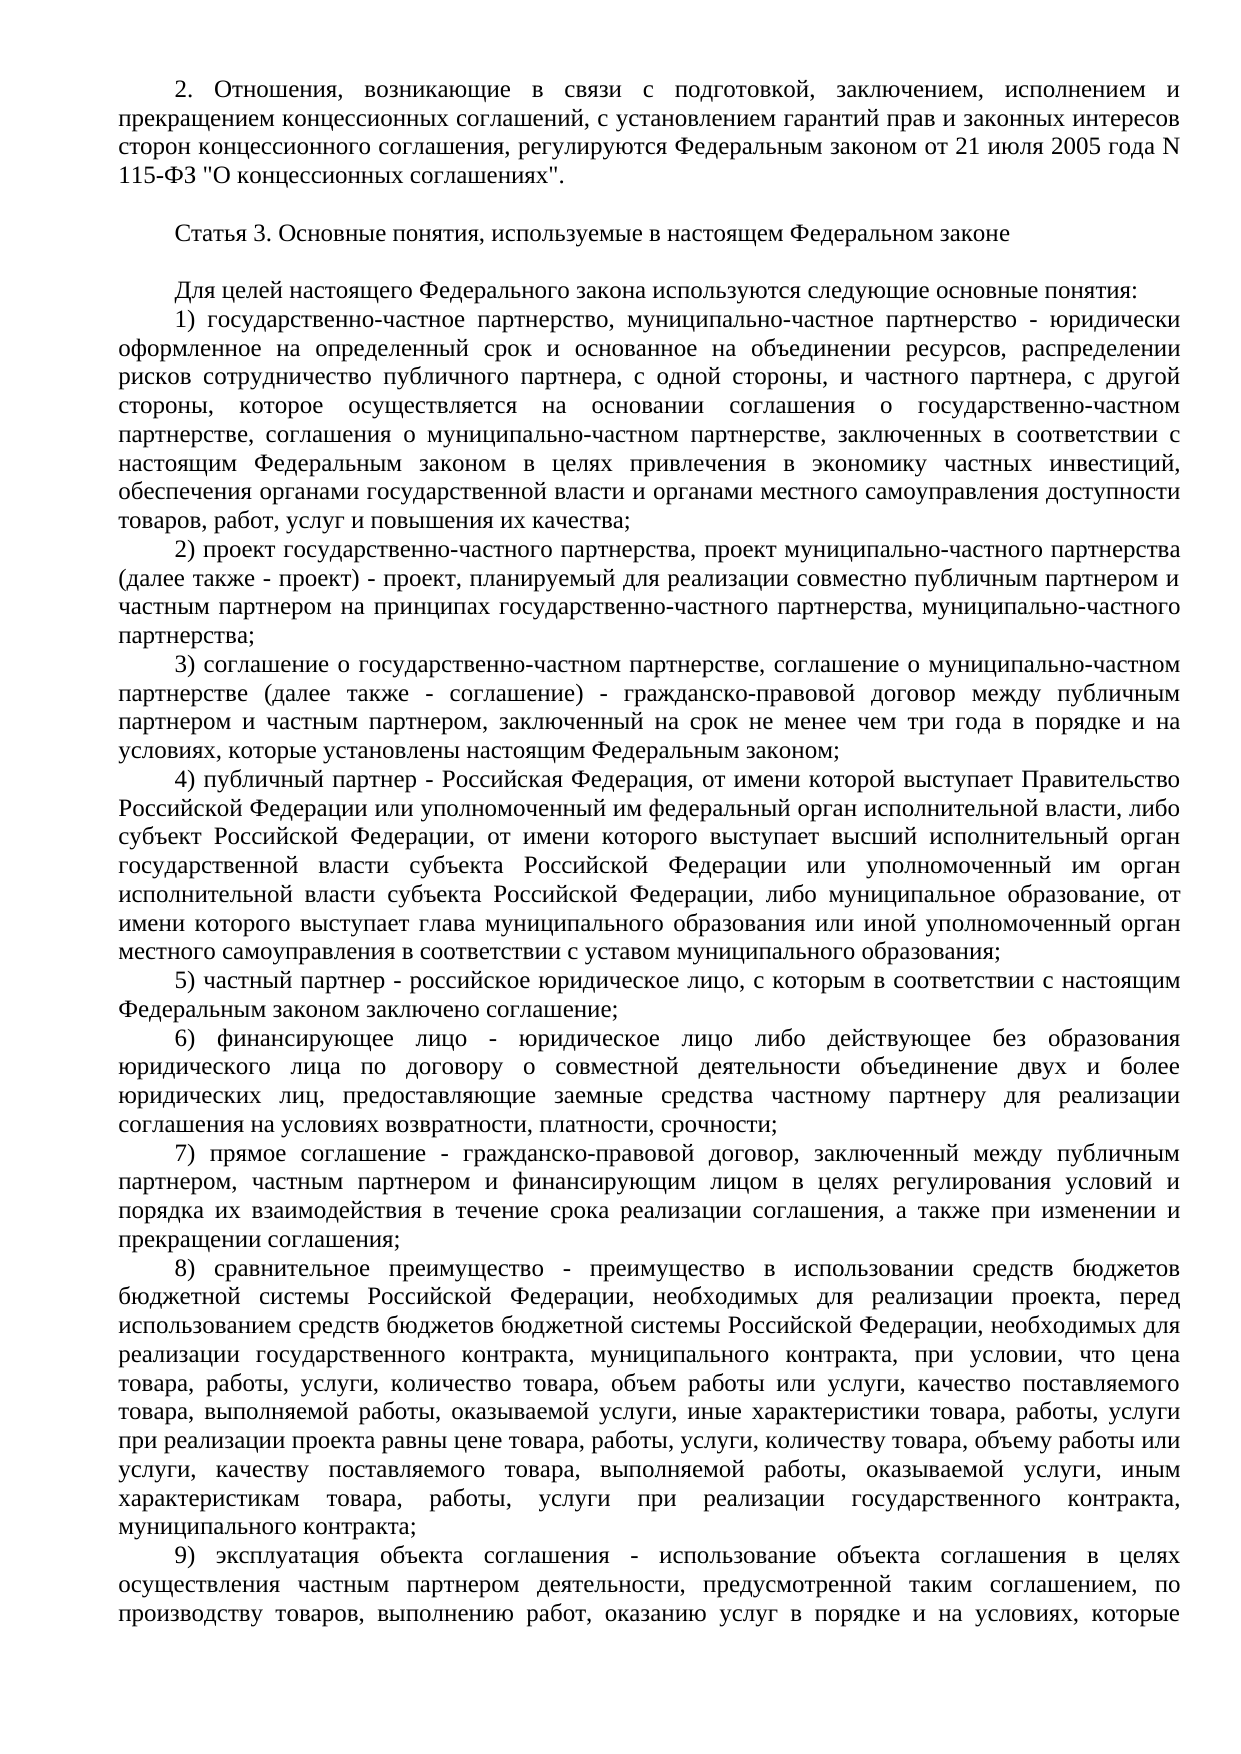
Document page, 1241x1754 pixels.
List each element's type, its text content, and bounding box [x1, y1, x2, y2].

text 4) публичный партнер - Российская Федерация, от имени которой выступает Правительство Российской Федерации или уполномоченный им федеральный орган исполнительной власти, либо субъект Российской Федерации, от имени которого выступает высший исполнительный орган государственной власти субъекта Российской Федерации или уполномоченный им орган исполнительной власти субъекта Российской Федерации, либо муниципальное образование, от имени которого выступает глава муниципального образования или иной уполномоченный орган местного самоуправления в соответствии с уставом муниципального образования; [118, 764, 1181, 965]
text 5) частный партнер - российское юридическое лицо, с которым в соответствии с настоящим Федеральным законом заключено соглашение; [118, 965, 1181, 1023]
text 3) соглашение о государственно-частном партнерстве, соглашение о муниципально-частном партнерстве (далее также - соглашение) - гражданско-правовой договор между публичным партнером и частным партнером, заключенный на срок не менее чем три года в порядке и на условиях, которые установлены настоящим Федеральным законом; [118, 649, 1181, 764]
text 8) сравнительное преимущество - преимущество в использовании средств бюджетов бюджетной системы Российской Федерации, необходимых для реализации проекта, перед использованием средств бюджетов бюджетной системы Российской Федерации, необходимых для реализации государственного контракта, муниципального контракта, при условии, что цена товара, работы, услуги, количество товара, объем работы или услуги, качество поставляемого товара, выполняемой работы, оказываемой услуги, иные характеристики товара, работы, услуги при реализации проекта равны цене товара, работы, услуги, количеству товара, объему работы или услуги, качеству поставляемого товара, выполняемой работы, оказываемой услуги, иным характеристикам товара, работы, услуги при реализации государственного контракта, муниципального контракта; [118, 1253, 1181, 1540]
text 6) финансирующее лицо - юридическое лицо либо действующее без образования юридического лица по договору о совместной деятельности объединение двух и более юридических лиц, предоставляющие заемные средства частному партнеру для реализации соглашения на условиях возвратности, платности, срочности; [118, 1023, 1181, 1138]
text 2) проект государственно-частного партнерства, проект муниципально-частного партнерства (далее также - проект) - проект, планируемый для реализации совместно публичным партнером и частным партнером на принципах государственно-частного партнерства, муниципально-частного партнерства; [118, 534, 1181, 649]
text 2. Отношения, возникающие в связи с подготовкой, заключением, исполнением и прекращением концессионных соглашений, с установлением гарантий прав и законных интересов сторон концессионного соглашения, регулируются Федеральным законом от 21 июля 2005 года N 115-ФЗ "О концессионных соглашениях". [118, 74, 1181, 189]
text 1) государственно-частное партнерство, муниципально-частное партнерство - юридически оформленное на определенный срок и основанное на объединении ресурсов, распределении рисков сотрудничество публичного партнера, с одной стороны, и частного партнера, с другой стороны, которое осуществляется на основании соглашения о государственно-частном партнерстве, соглашения о муниципально-частном партнерстве, заключенных в соответствии с настоящим Федеральным законом в целях привлечения в экономику частных инвестиций, обеспечения органами государственной власти и органами местного самоуправления доступности товаров, работ, услуг и повышения их качества; [118, 304, 1181, 534]
text 7) прямое соглашение - гражданско-правовой договор, заключенный между публичным партнером, частным партнером и финансирующим лицом в целях регулирования условий и порядка их взаимодействия в течение срока реализации соглашения, а также при изменении и прекращении соглашения; [118, 1138, 1181, 1253]
text Для целей настоящего Федерального закона используются следующие основные понятия: [118, 275, 1181, 304]
text Статья 3. Основные понятия, используемые в настоящем Федеральном законе [118, 218, 1181, 246]
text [118, 1540, 1181, 1626]
